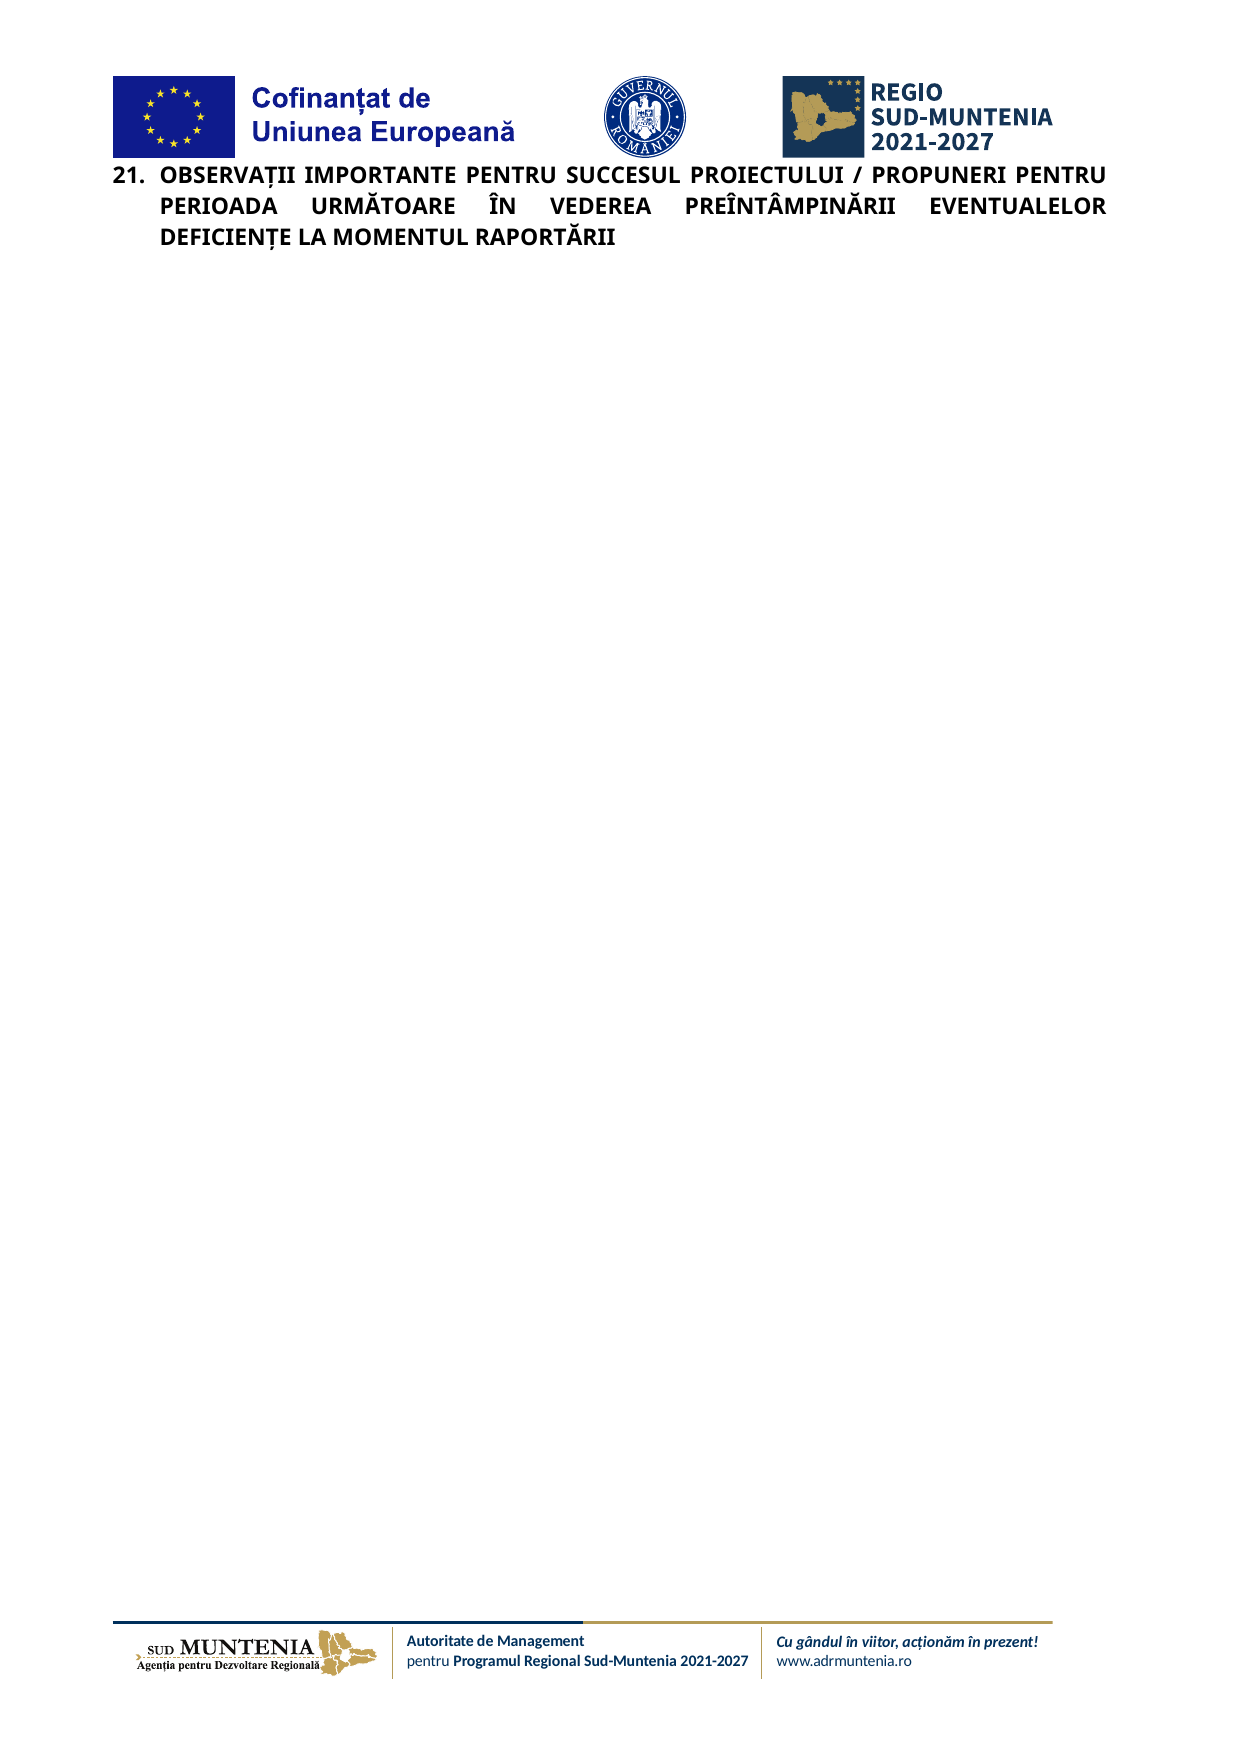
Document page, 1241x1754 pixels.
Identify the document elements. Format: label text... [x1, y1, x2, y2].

list OBSERVAŢII IMPORTANTE PENTRU SUCCESUL PROIECTULUI / PROPUNERI PENTRU PERIOADA URMĂTOARE ÎN VEDEREA PREÎNTÂMPINĂRII EVENTUALELOR DEFICIENȚE LA MOMENTUL RAPORTĂRII [112, 159, 1107, 252]
